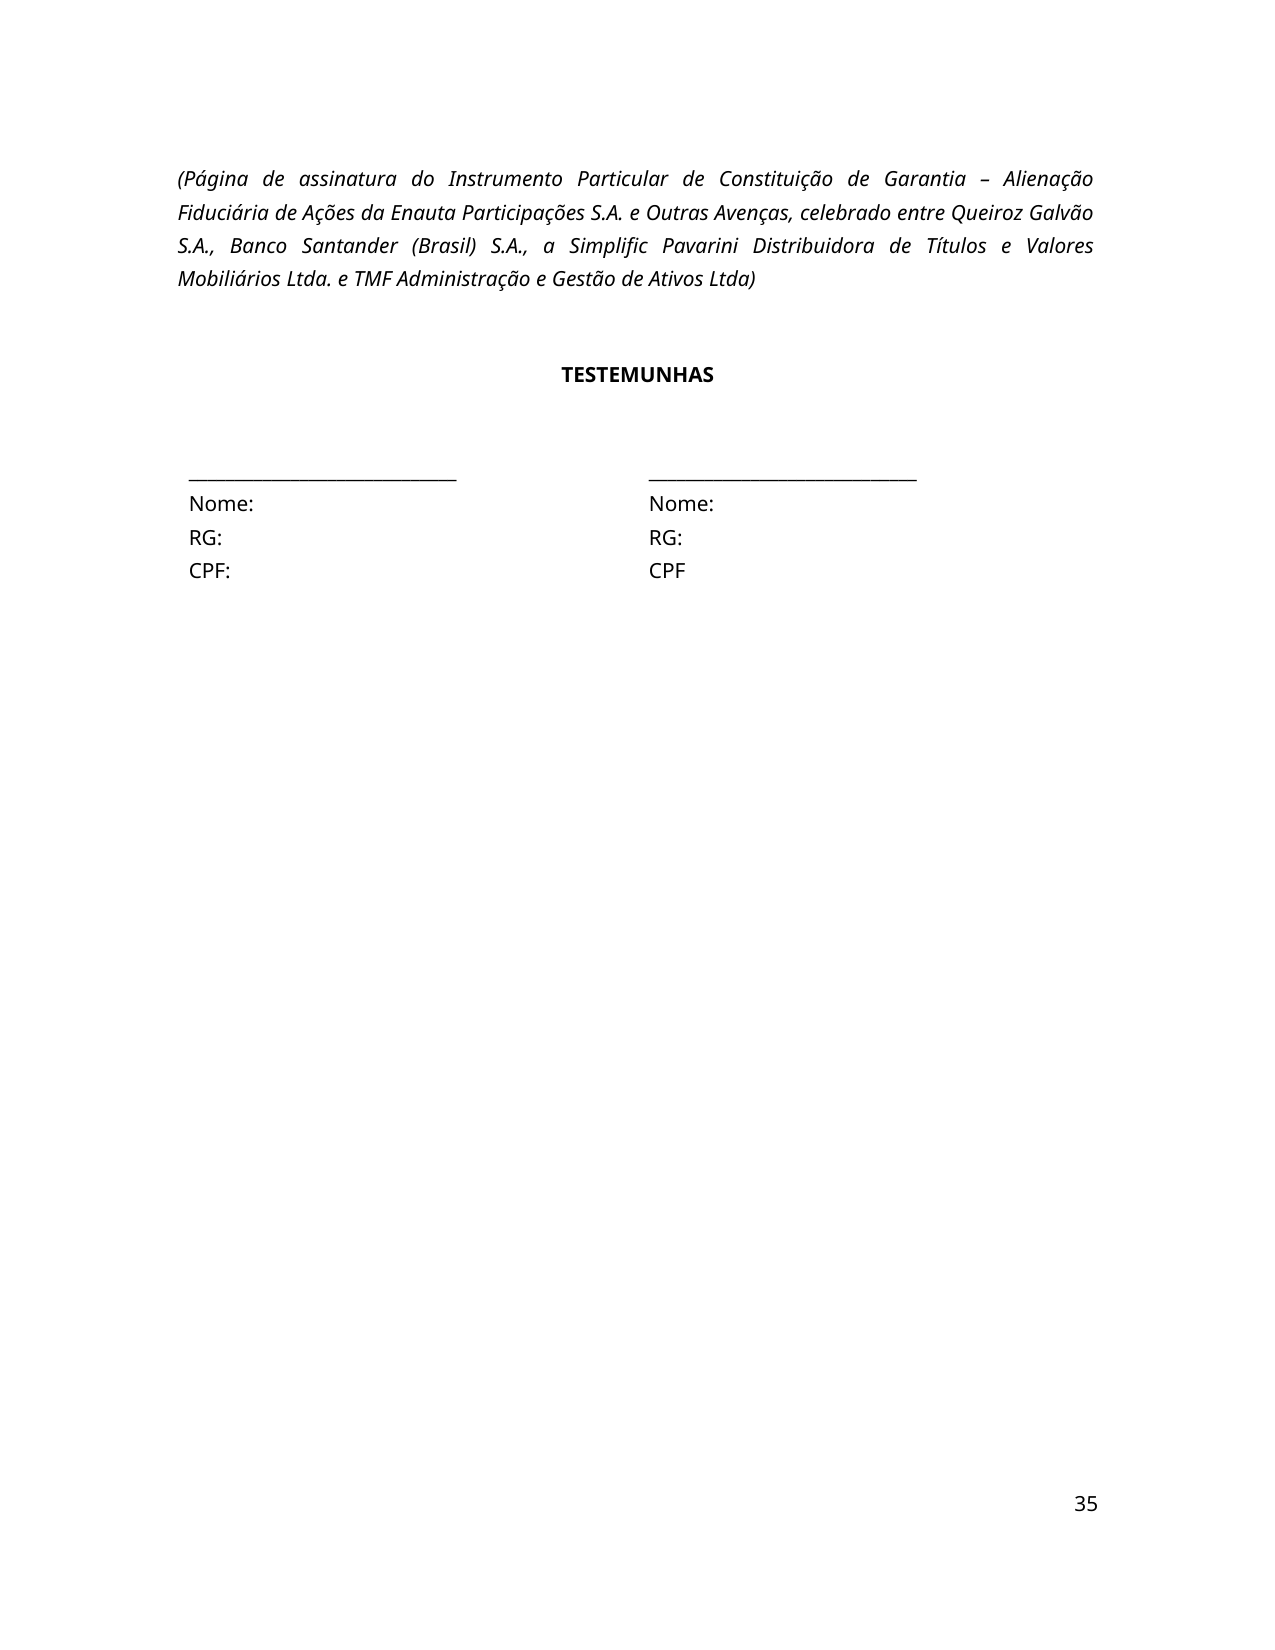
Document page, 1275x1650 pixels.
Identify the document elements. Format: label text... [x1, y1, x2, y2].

table_header _____________________________ Nome: RG: CPF: [177, 439, 637, 585]
table_header _____________________________ Nome: RG: CPF [638, 439, 1098, 585]
text (Página de assinatura do Instrumento Particular de Constituição de Garantia – Alienação Fiduciária de Ações da Enauta Participações S.A. e Outras Avenças, celebrado entre Queiroz Galvão S.A., Banco Santander (Brasil) S.A., a Simplific Pavarini Distribuidora de Títulos e Valores Mobiliários Ltda. e TMF Administração e Gestão de Ativos Ltda) [177, 160, 1098, 293]
text TESTEMUNHAS [177, 356, 1098, 389]
